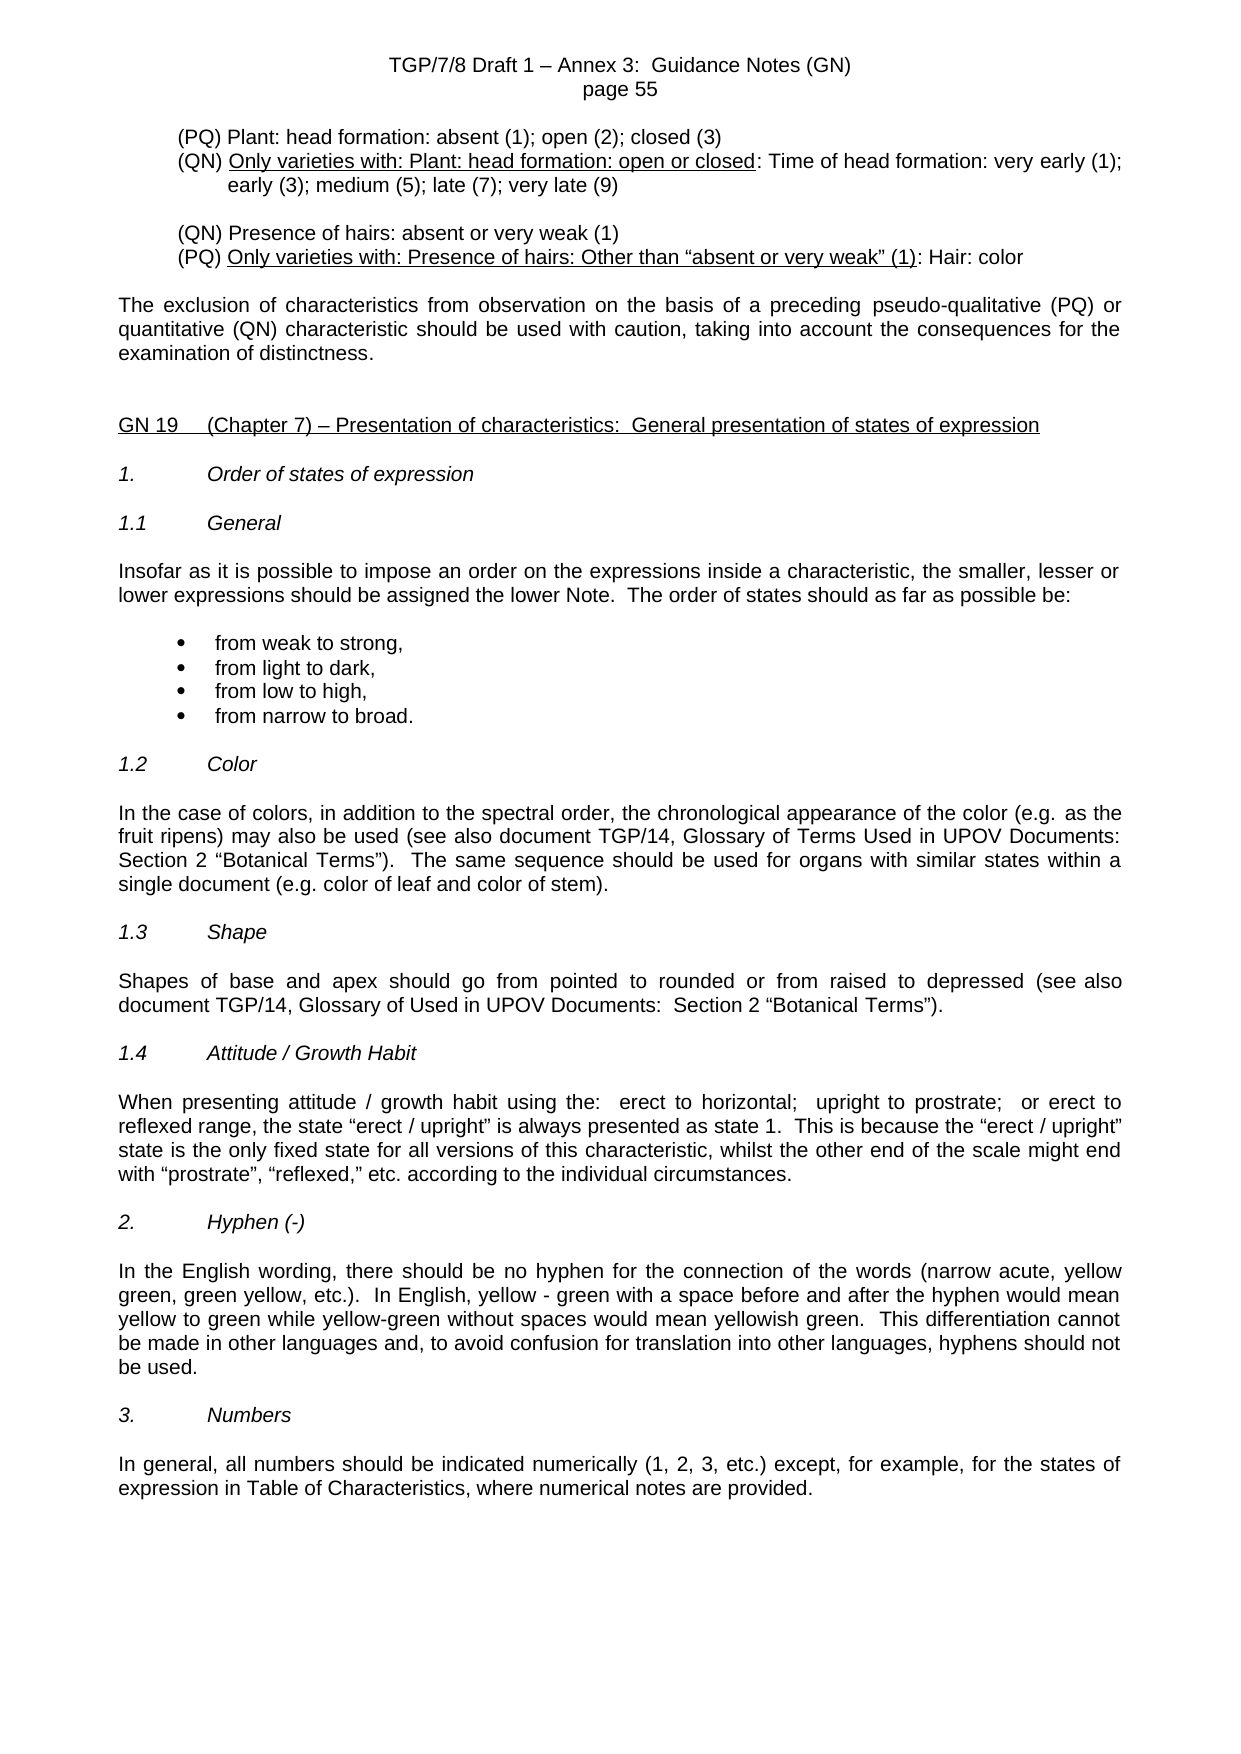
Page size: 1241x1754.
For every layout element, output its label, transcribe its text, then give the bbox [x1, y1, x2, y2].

subtitle 1.3 Shape [118, 920, 1122, 944]
subtitle 1.4 Attitude / Growth Habit [118, 1041, 1122, 1065]
text (PQ) Plant: head formation: absent (1); open (2); closed (3) [177, 125, 1122, 149]
list from narrow to broad. [177, 703, 1122, 727]
text (QN) Only varieties with: Plant: head formation: open or closed: Time of head formation: very early (1); early (3); medium (5); late (7); very late (9) [177, 149, 1122, 197]
subtitle 1. Order of states of expression [118, 461, 1122, 485]
subtitle 1.2 Color [118, 751, 1122, 775]
subtitle 1.1 General [118, 510, 1122, 534]
subtitle GN 19 (Chapter 7) – Presentation of characteristics: General presentation of states of expression [118, 412, 1122, 436]
text Insofar as it is possible to impose an order on the expressions inside a characteristic, the smaller, lesser or lower expressions should be assigned the lower Note. The order of states should as far as possible be: [118, 559, 1122, 607]
list from low to high, [177, 679, 1122, 703]
text In general, all numbers should be indicated numerically (1, 2, 3, etc.) except, for example, for the states of expression in Table of Characteristics, where numerical notes are provided. [118, 1451, 1122, 1499]
subtitle 3. Numbers [118, 1402, 1122, 1426]
list from light to dark, [177, 655, 1122, 679]
subtitle 2. Hyphen (-) [118, 1210, 1122, 1234]
text The exclusion of characteristics from observation on the basis of a preceding pseudo-qualitative (PQ) or quantitative (QN) characteristic should be used with caution, taking into account the consequences for the examination of distinctness. [118, 293, 1122, 364]
text In the English wording, there should be no hyphen for the connection of the words (narrow acute, yellow green, green yellow, etc.). In English, yellow - green with a space before and after the hyphen would mean yellow to green while yellow-green without spaces would mean yellowish green. This differentiation cannot be made in other languages and, to avoid confusion for translation into other languages, hyphens should not be used. [118, 1259, 1122, 1378]
list from weak to strong, [177, 631, 1122, 655]
text When presenting attitude / growth habit using the: erect to horizontal; upright to prostrate; or erect to reflexed range, the state “erect / upright” is always presented as state 1. This is because the “erect / upright” state is the only fixed state for all versions of this characteristic, whilst the other end of the scale might end with “prostrate”, “reflexed,” etc. according to the individual circumstances. [118, 1090, 1122, 1186]
text (PQ) Only varieties with: Presence of hairs: Other than “absent or very weak” (1): Hair: color [177, 245, 1122, 269]
text In the case of colors, in addition to the spectral order, the chronological appearance of the color (e.g. as the fruit ripens) may also be used (see also document TGP/14, Glossary of Terms Used in UPOV Documents: Section 2 “Botanical Terms”). The same sequence should be used for organs with similar states within a single document (e.g. color of leaf and color of stem). [118, 800, 1122, 896]
text Shapes of base and apex should go from pointed to rounded or from raised to depressed (see also document TGP/14, Glossary of Used in UPOV Documents: Section 2 “Botanical Terms”). [118, 969, 1122, 1017]
text (QN) Presence of hairs: absent or very weak (1) [177, 221, 1122, 245]
